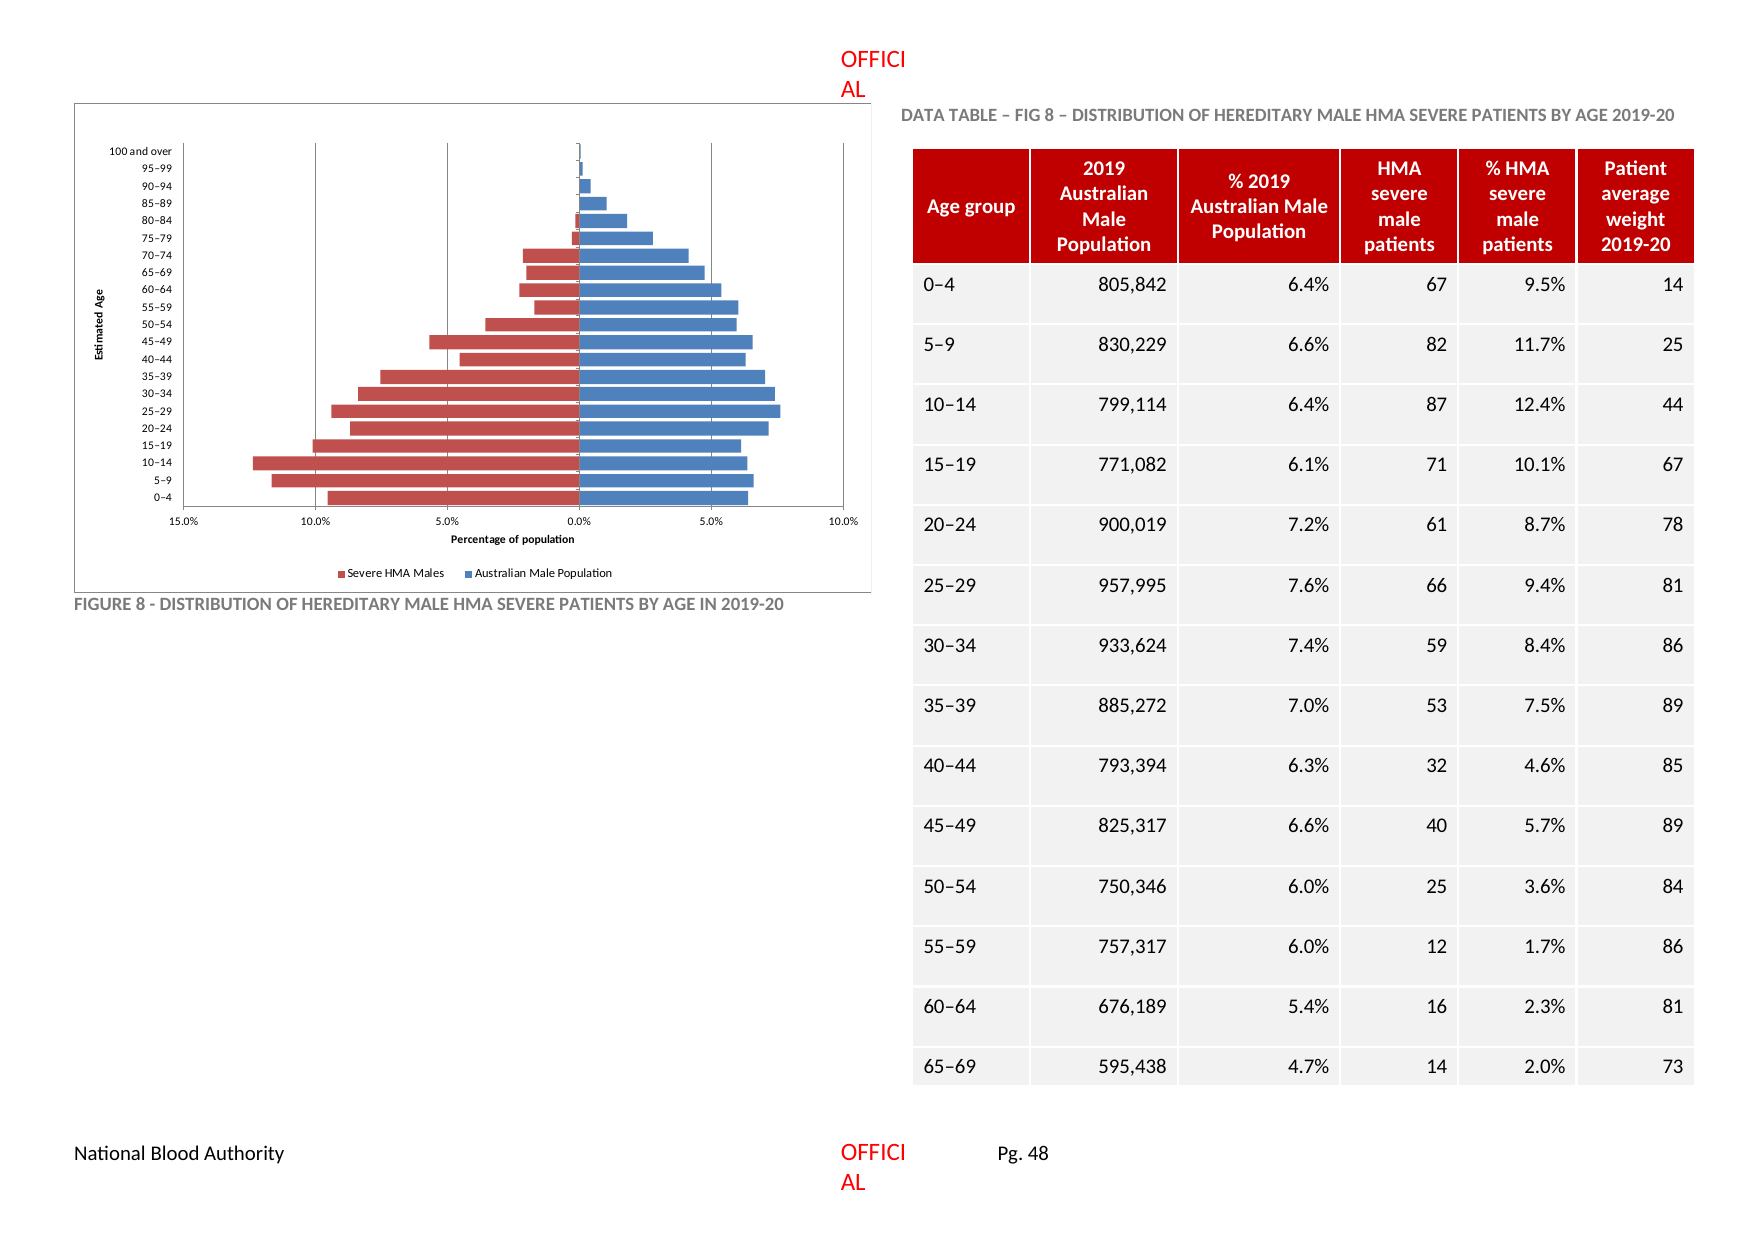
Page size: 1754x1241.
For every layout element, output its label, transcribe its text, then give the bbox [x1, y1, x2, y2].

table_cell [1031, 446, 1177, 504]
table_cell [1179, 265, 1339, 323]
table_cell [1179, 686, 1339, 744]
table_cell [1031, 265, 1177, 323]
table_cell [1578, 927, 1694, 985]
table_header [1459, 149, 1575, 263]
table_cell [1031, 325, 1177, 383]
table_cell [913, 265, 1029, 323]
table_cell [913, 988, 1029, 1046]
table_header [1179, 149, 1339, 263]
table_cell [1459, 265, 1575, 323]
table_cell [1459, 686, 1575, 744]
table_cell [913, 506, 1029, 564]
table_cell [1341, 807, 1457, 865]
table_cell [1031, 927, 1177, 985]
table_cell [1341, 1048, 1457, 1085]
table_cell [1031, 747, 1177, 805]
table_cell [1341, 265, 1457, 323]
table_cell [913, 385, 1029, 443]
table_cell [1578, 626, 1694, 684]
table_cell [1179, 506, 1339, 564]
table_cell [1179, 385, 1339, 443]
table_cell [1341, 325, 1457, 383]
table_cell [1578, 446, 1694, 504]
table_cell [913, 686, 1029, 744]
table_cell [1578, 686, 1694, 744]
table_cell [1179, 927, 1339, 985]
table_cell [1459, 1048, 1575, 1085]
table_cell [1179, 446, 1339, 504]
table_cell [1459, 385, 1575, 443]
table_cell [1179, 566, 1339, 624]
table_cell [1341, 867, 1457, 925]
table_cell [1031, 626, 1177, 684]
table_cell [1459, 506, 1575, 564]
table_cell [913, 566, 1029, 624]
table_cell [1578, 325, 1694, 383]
text Data Table – FIg 8 – Distribution of hereditary male HMA severe patients by age 2019-20 [901, 103, 1698, 126]
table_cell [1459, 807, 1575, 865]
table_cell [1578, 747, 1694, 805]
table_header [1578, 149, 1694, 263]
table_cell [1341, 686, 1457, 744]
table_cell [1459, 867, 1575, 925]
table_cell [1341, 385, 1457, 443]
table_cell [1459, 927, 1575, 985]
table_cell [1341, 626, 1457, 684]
text Figure 8 - Distribution of hereditary male HMA severe patients by age in 2019-20 [74, 593, 871, 615]
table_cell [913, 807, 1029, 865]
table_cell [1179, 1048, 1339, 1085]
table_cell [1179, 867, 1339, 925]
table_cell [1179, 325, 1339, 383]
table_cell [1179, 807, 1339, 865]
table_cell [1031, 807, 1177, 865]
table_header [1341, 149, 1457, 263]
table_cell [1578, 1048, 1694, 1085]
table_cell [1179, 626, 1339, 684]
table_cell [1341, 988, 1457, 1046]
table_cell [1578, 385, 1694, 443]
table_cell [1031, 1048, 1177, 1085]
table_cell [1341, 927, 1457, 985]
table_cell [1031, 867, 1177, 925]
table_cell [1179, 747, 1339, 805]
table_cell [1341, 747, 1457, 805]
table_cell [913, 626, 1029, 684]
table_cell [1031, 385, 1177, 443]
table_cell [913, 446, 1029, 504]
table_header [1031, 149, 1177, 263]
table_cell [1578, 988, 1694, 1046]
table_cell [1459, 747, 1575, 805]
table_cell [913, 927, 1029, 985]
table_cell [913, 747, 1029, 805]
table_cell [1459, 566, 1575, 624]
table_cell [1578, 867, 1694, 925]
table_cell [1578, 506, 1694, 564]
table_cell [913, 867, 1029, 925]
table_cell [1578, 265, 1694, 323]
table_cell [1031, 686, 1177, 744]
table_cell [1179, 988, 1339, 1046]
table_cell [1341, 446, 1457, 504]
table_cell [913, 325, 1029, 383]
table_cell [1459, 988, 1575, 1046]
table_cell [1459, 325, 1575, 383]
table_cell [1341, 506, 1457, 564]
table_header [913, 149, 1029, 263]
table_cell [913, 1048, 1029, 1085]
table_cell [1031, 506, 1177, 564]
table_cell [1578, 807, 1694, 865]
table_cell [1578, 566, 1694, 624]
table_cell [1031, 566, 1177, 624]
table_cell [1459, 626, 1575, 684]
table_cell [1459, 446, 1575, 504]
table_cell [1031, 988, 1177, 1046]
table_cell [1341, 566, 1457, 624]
